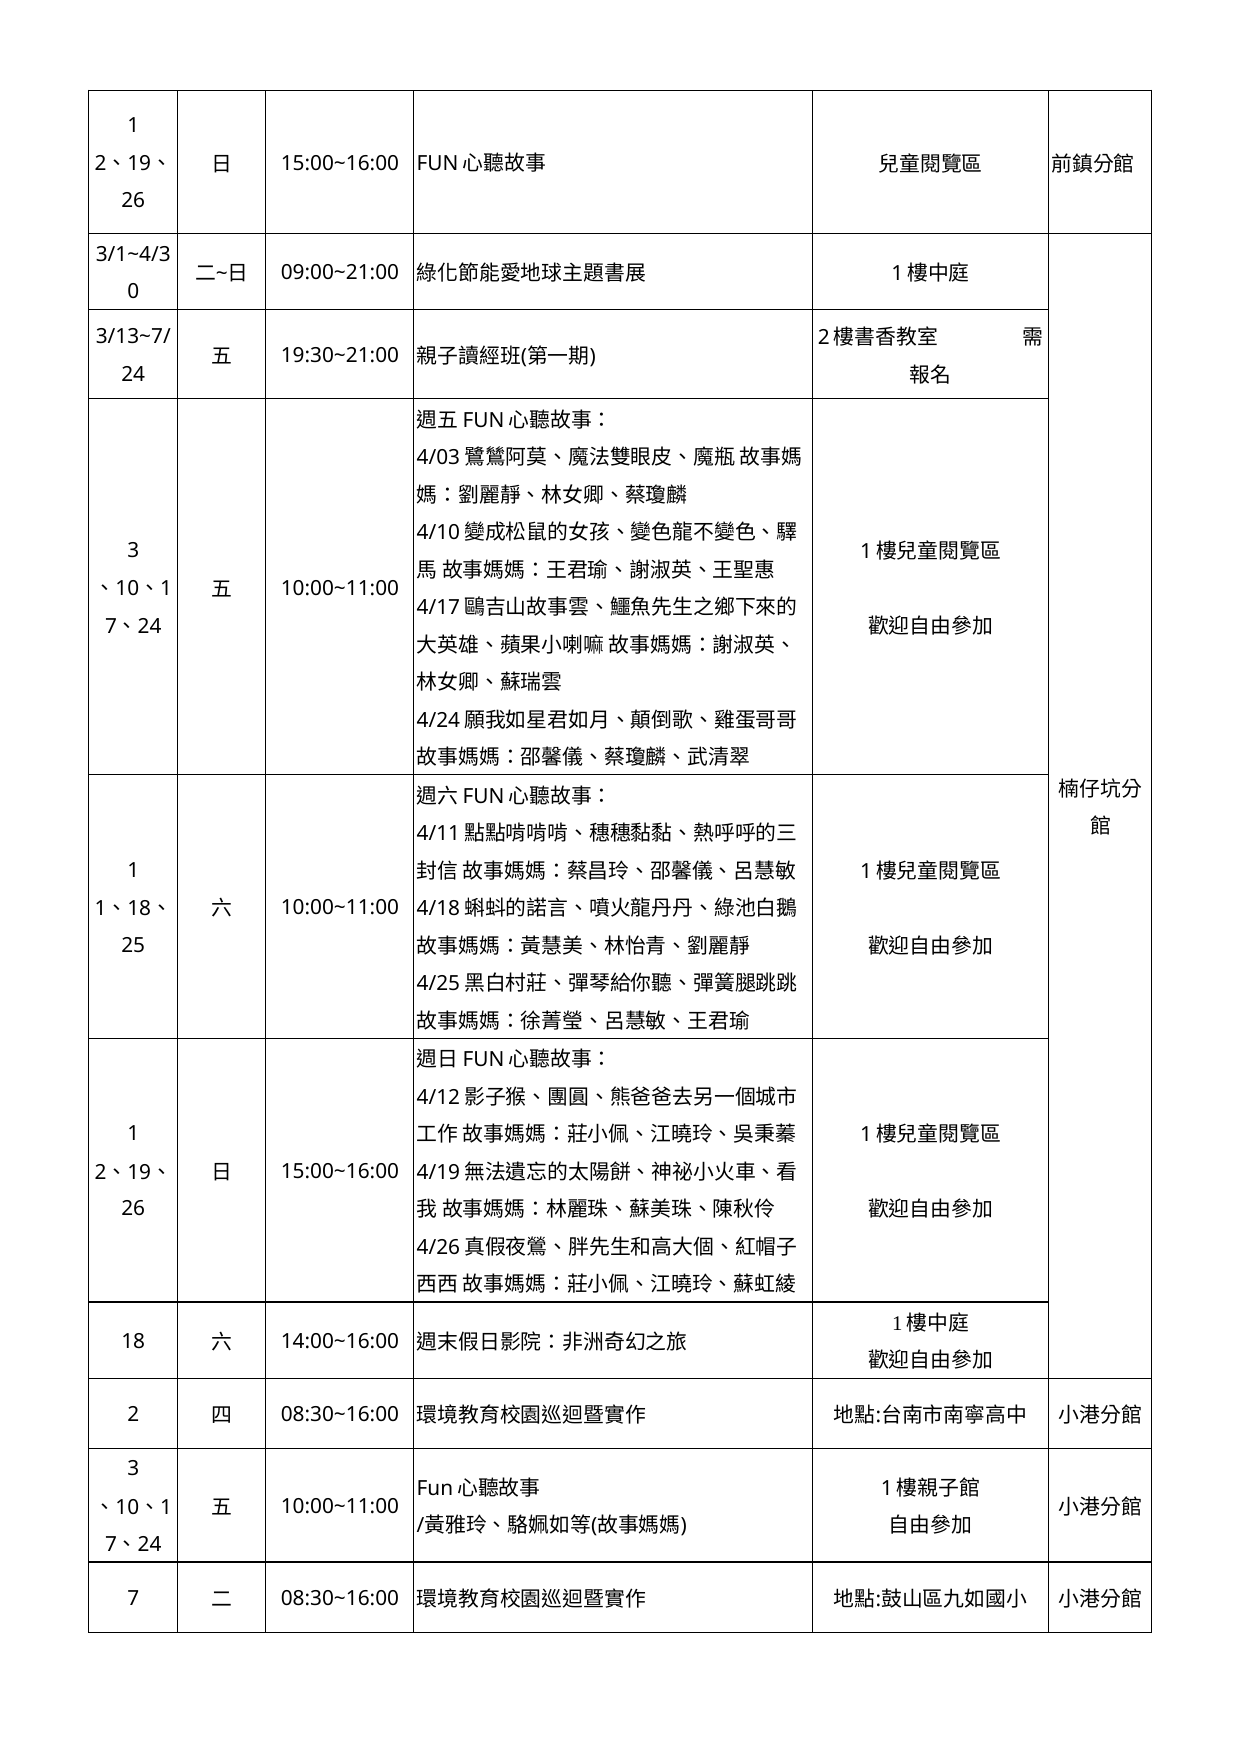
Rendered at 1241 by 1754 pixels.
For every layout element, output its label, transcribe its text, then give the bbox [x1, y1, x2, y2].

table_cell 08:30~16:00 [266, 1379, 413, 1448]
table_cell 7 [89, 1563, 177, 1632]
table_cell 15:00~16:00 [266, 1039, 413, 1301]
table_cell 1樓兒童閱覽區 歡迎自由參加 [813, 399, 1048, 774]
table_cell 環境教育校園巡迴暨實作 [414, 1379, 812, 1448]
table_cell 12、19、26 [89, 1039, 177, 1301]
table_cell 五 [178, 1449, 265, 1561]
table_cell 11、18、25 [89, 775, 177, 1038]
table_cell 14:00~16:00 [266, 1303, 413, 1377]
table_cell 地點:鼓山區九如國小 [813, 1563, 1048, 1632]
table_cell 日 [178, 91, 265, 233]
table_cell 二 [178, 1563, 265, 1632]
table_cell 六 [178, 775, 265, 1038]
table_cell 親子讀經班(第一期) [414, 310, 812, 398]
table_cell 四 [178, 1379, 265, 1448]
table_cell 2 [89, 1379, 177, 1448]
table_cell 日 [178, 1039, 265, 1301]
table_cell 1樓親子館 自由參加 [813, 1449, 1048, 1561]
table_cell 楠仔坑分館 [1049, 234, 1151, 1377]
table_cell 二~日 [178, 234, 265, 309]
table_cell 小港分館 [1049, 1449, 1151, 1561]
table_cell 10:00~11:00 [266, 399, 413, 774]
table_cell 前鎮分館 [1049, 91, 1151, 233]
table_cell 09:00~21:00 [266, 234, 413, 309]
table_cell 3/1~4/30 [89, 234, 177, 309]
table_cell 環境教育校園巡迴暨實作 [414, 1563, 812, 1632]
table_cell 3、10、17、24 [89, 399, 177, 774]
table_cell 1樓中庭 [813, 234, 1048, 309]
table_cell 五 [178, 310, 265, 398]
table_cell 08:30~16:00 [266, 1563, 413, 1632]
table_cell FUN心聽故事 [414, 91, 812, 233]
table_cell 15:00~16:00 [266, 91, 413, 233]
table_cell 六 [178, 1303, 265, 1377]
table_cell 1樓兒童閱覽區 歡迎自由參加 [813, 775, 1048, 1038]
table_cell 五 [178, 399, 265, 774]
table_cell 小港分館 [1049, 1563, 1151, 1632]
table_cell 兒童閱覽區 [813, 91, 1048, 233]
table_cell 10:00~11:00 [266, 775, 413, 1038]
table_cell 綠化節能愛地球主題書展 [414, 234, 812, 309]
table_cell 1樓中庭 歡迎自由參加 [813, 1303, 1048, 1377]
table_cell 2樓書香教室 需報名 [813, 310, 1048, 398]
table_cell 18 [89, 1303, 177, 1377]
table_cell 週末假日影院：非洲奇幻之旅 [414, 1303, 812, 1377]
table_cell 12、19、26 [89, 91, 177, 233]
table_cell 10:00~11:00 [266, 1449, 413, 1561]
table_cell 週日FUN心聽故事： 4/12影子猴、團圓、熊爸爸去另一個城市工作 故事媽媽：莊小佩、江曉玲、吳秉蓁 4/19無法遺忘的太陽餅、神祕小火車、看我 故事媽媽：林麗珠、蘇美珠、陳秋伶 4/26真假夜鶯、胖先生和高大個、紅帽子西西 故事媽媽：莊小佩、江曉玲、蘇虹綾 [414, 1039, 812, 1301]
table_cell 地點:台南市南寧高中 [813, 1379, 1048, 1448]
table_cell 3、10、17、24 [89, 1449, 177, 1561]
table_cell Fun心聽故事 /黃雅玲、駱姵如等(故事媽媽) [414, 1449, 812, 1561]
table_cell 3/13~7/24 [89, 310, 177, 398]
table_cell 19:30~21:00 [266, 310, 413, 398]
table_cell 週五FUN心聽故事： 4/03鷺鷥阿莫、魔法雙眼皮、魔瓶 故事媽媽：劉麗靜、林女卿、蔡瓊麟 4/10變成松鼠的女孩、變色龍不變色、驛馬 故事媽媽：王君瑜、謝淑英、王聖惠 4/17鷗吉山故事雲、鱷魚先生之鄉下來的大英雄、蘋果小喇嘛 故事媽媽：謝淑英、林女卿、蘇瑞雲 4/24願我如星君如月、顛倒歌、雞蛋哥哥 故事媽媽：邵馨儀、蔡瓊麟、武清翠 [414, 399, 812, 774]
table_cell 小港分館 [1049, 1379, 1151, 1448]
table_cell 週六FUN心聽故事： 4/11點點啃啃啃、穗穗黏黏、熱呼呼的三封信 故事媽媽：蔡昌玲、邵馨儀、呂慧敏 4/18蝌蚪的諾言、噴火龍丹丹、綠池白鵝 故事媽媽：黃慧美、林怡青、劉麗靜 4/25黑白村莊、彈琴給你聽、彈簧腿跳跳 故事媽媽：徐菁瑩、呂慧敏、王君瑜 [414, 775, 812, 1038]
table_cell 1樓兒童閱覽區 歡迎自由參加 [813, 1039, 1048, 1301]
